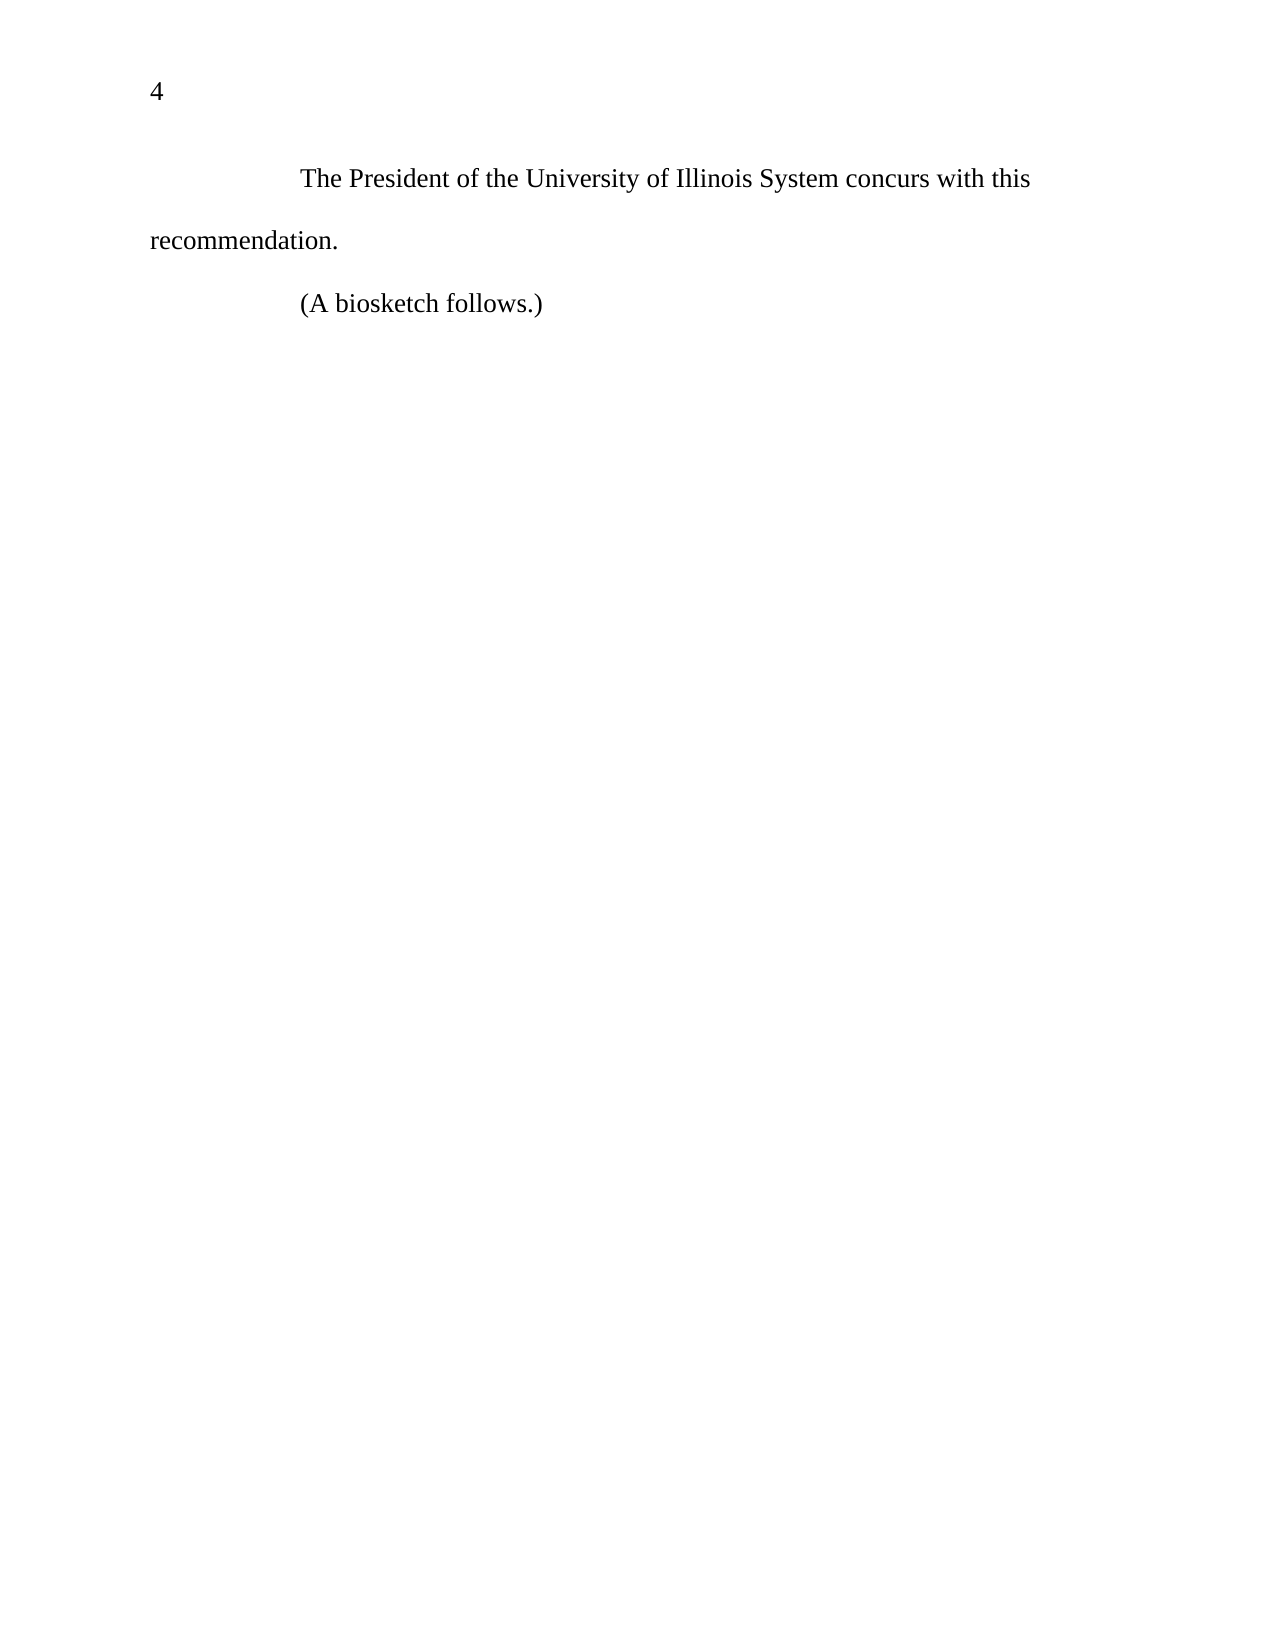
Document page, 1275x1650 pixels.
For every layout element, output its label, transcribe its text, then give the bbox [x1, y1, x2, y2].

text (A biosketch follows.) [150, 287, 1125, 318]
text The President of the University of Illinois System concurs with this recommendation. [150, 162, 1125, 256]
